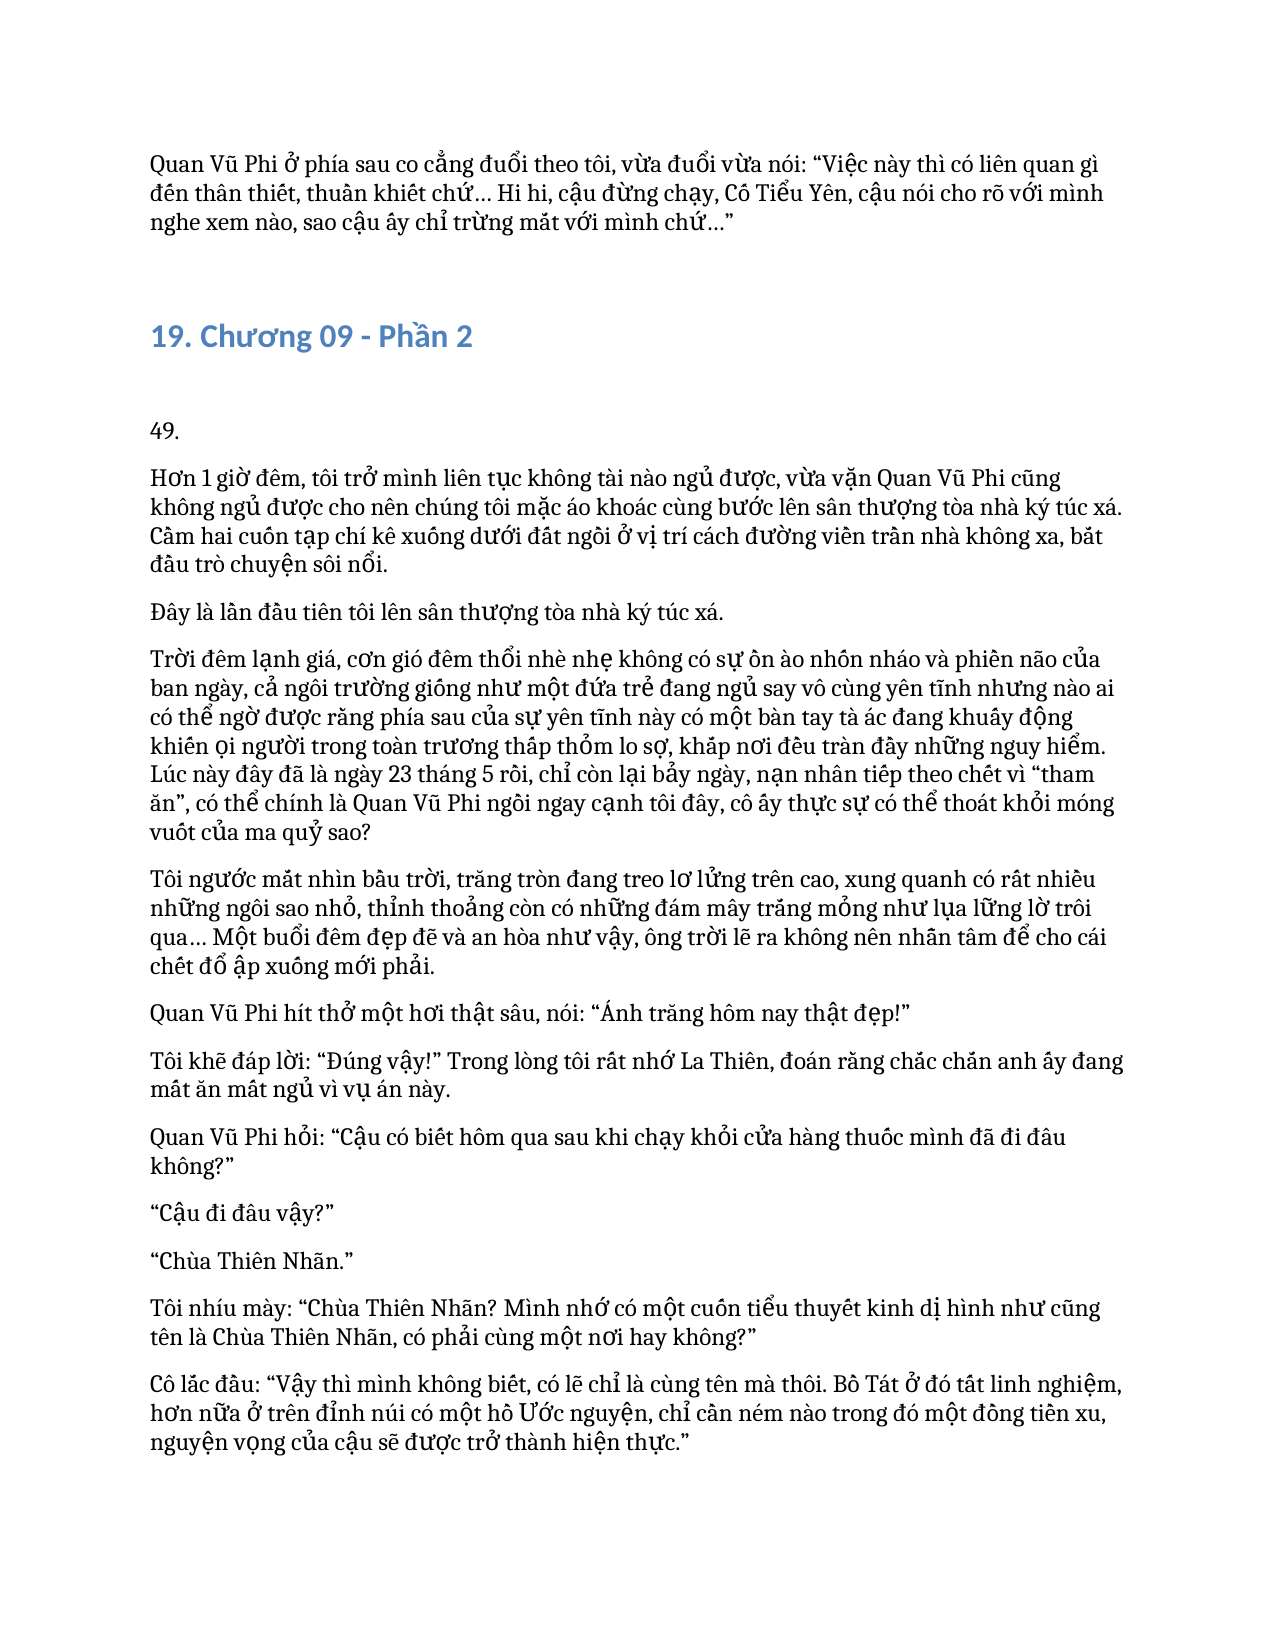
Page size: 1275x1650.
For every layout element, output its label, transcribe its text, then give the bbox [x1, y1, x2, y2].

text Quan Vũ Phi hỏi: “Cậu có biết hôm qua sau khi chạy khỏi cửa hàng thuốc mình đã đi đâu không?” [150, 1123, 1125, 1180]
text Quan Vũ Phi ở phía sau co cẳng đuổi theo tôi, vừa đuổi vừa nói: “Việc này thì có liên quan gì đến thân thiết, thuần khiết chứ… Hi hi, cậu đừng chạy, Cố Tiểu Yên, cậu nói cho rõ với mình nghe xem nào, sao cậu ấy chỉ trừng mắt với mình chứ…” [150, 150, 1125, 294]
text “Cậu đi đâu vậy?” [150, 1199, 1125, 1228]
text Trời đêm lạnh giá, cơn gió đêm thổi nhè nhẹ không có sự ồn ào nhốn nháo và phiền não của ban ngày, cả ngôi trường giống như một đứa trẻ đang ngủ say vô cùng yên tĩnh nhưng nào ai có thể ngờ được rằng phía sau của sự yên tĩnh này có một bàn tay tà ác đang khuấy động khiến ọi người trong toàn trương thấp thỏm lo sợ, khắp nơi đều tràn đầy những nguy hiểm. Lúc này đây đã là ngày 23 tháng 5 rồi, chỉ còn lại bảy ngày, nạn nhân tiếp theo chết vì “tham ăn”, có thể chính là Quan Vũ Phi ngồi ngay cạnh tôi đây, cô ấy thực sự có thể thoát khỏi móng vuốt của ma quỷ sao? [150, 645, 1125, 847]
text Tôi ngước mắt nhìn bầu trời, trăng tròn đang treo lơ lửng trên cao, xung quanh có rất nhiều những ngôi sao nhỏ, thỉnh thoảng còn có những đám mây trắng mỏng như lụa lững lờ trôi qua… Một buổi đêm đẹp đẽ và an hòa như vậy, ông trời lẽ ra không nên nhẫn tâm để cho cái chết đổ ập xuống mới phải. [150, 865, 1125, 980]
text Quan Vũ Phi hít thở một hơi thật sâu, nói: “Ánh trăng hôm nay thật đẹp!” [150, 999, 1125, 1028]
text Hơn 1 giờ đêm, tôi trở mình liên tục không tài nào ngủ được, vừa vặn Quan Vũ Phi cũng không ngủ được cho nên chúng tôi mặc áo khoác cùng bước lên sân thượng tòa nhà ký túc xá. Cầm hai cuốn tạp chí kê xuống dưới đất ngồi ở vị trí cách đường viền trần nhà không xa, bắt đầu trò chuyện sôi nổi. [150, 464, 1125, 579]
subtitle 19. Chương 09 - Phần 2 [150, 314, 1125, 355]
text Đây là lần đầu tiên tôi lên sân thượng tòa nhà ký túc xá. [150, 598, 1125, 627]
text Cô lắc đầu: “Vậy thì mình không biết, có lẽ chỉ là cùng tên mà thôi. Bồ Tát ở đó tất linh nghiệm, hơn nữa ở trên đỉnh núi có một hồ Ước nguyện, chỉ cần ném nào trong đó một đồng tiền xu, nguyện vọng của cậu sẽ được trở thành hiện thực.” [150, 1370, 1125, 1457]
text “Chùa Thiên Nhãn.” [150, 1247, 1125, 1275]
text Tôi khẽ đáp lời: “Đúng vậy!” Trong lòng tôi rất nhớ La Thiên, đoán rằng chắc chắn anh ấy đang mất ăn mất ngủ vì vụ án này. [150, 1047, 1125, 1104]
text 49. [150, 359, 1125, 445]
text Tôi nhíu mày: “Chùa Thiên Nhãn? Mình nhớ có một cuốn tiểu thuyết kinh dị hình như cũng tên là Chùa Thiên Nhãn, có phải cùng một nơi hay không?” [150, 1294, 1125, 1352]
